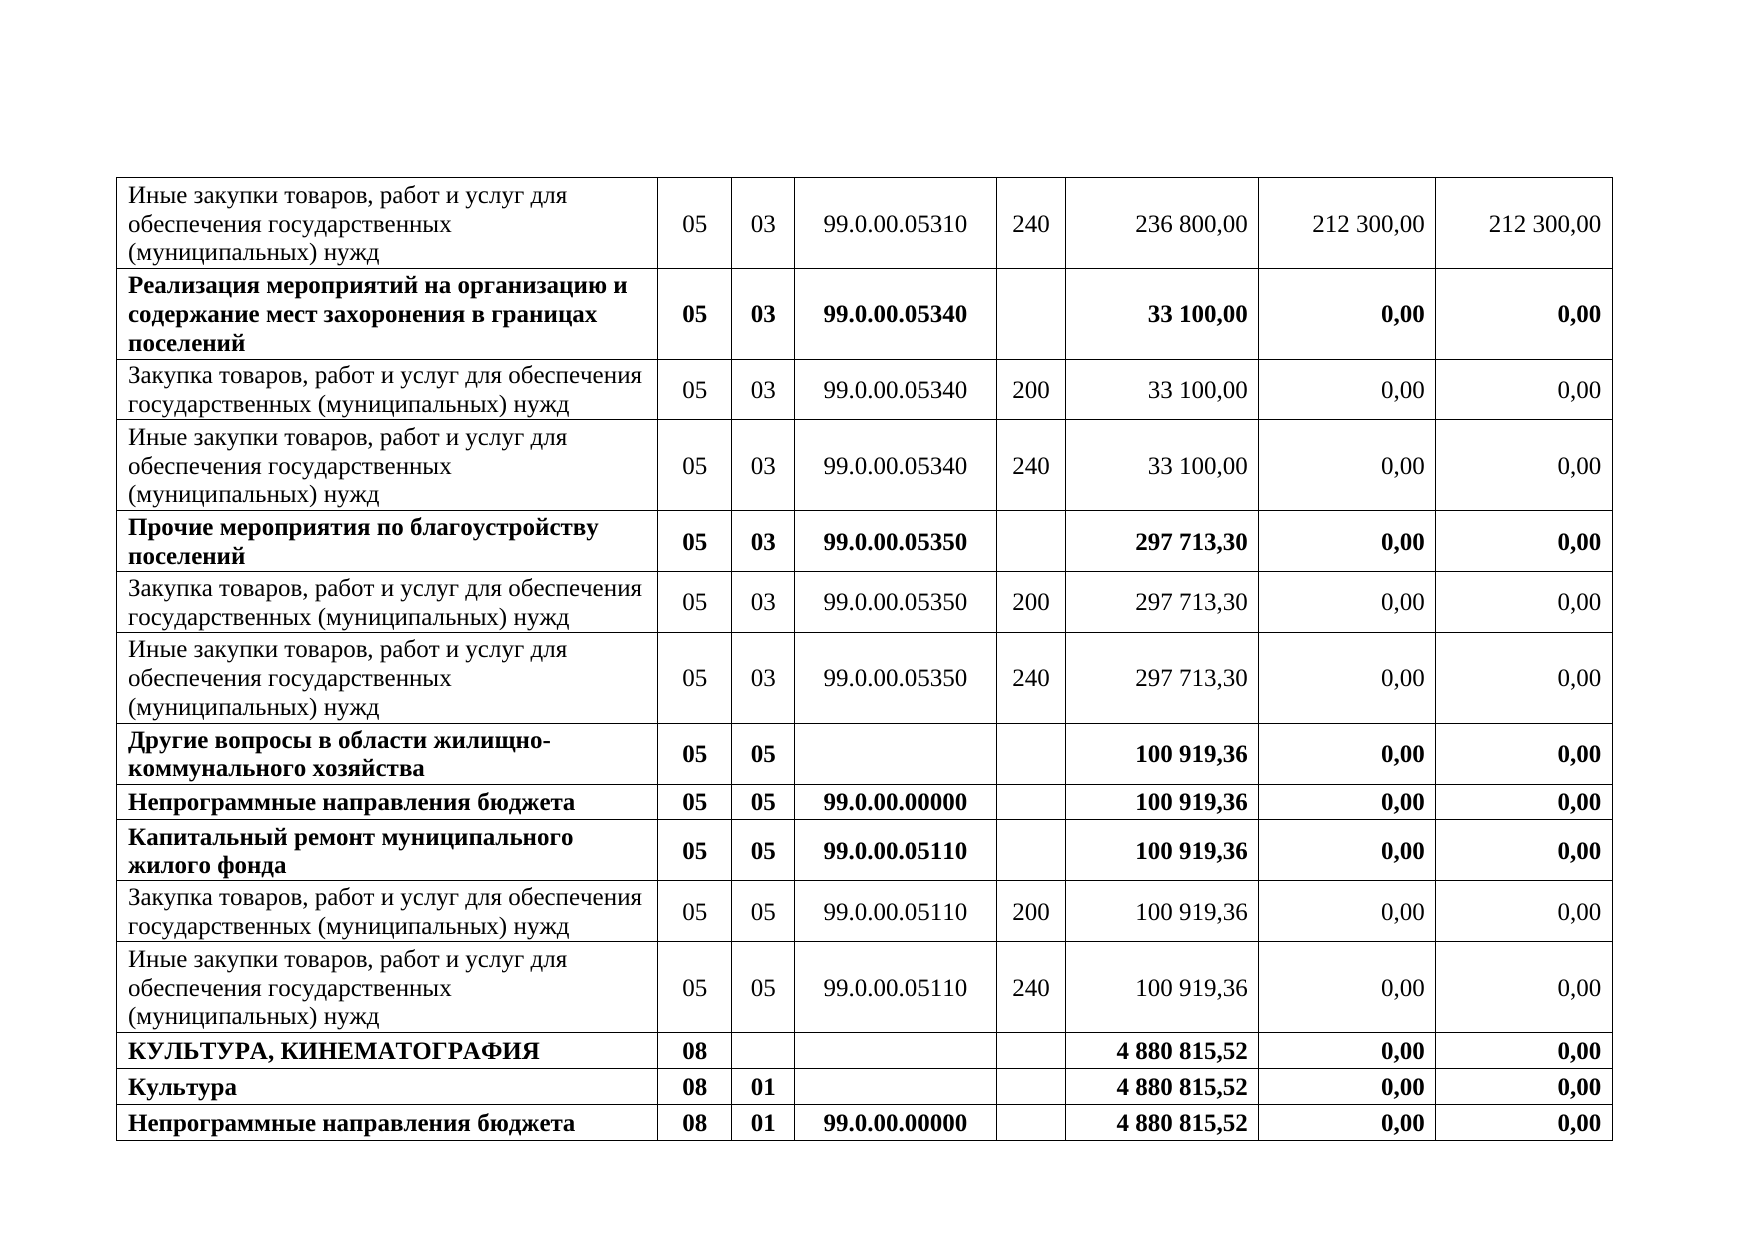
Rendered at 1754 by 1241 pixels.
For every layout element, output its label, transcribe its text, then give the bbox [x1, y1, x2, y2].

table_cell 08 [658, 1033, 731, 1068]
table_cell 240 [997, 633, 1065, 722]
table_cell 4 880 815,52 [1066, 1069, 1258, 1104]
table_cell 240 [997, 942, 1065, 1032]
table_cell 03 [732, 269, 794, 358]
table_cell Культура [117, 1069, 657, 1104]
table_cell 99.0.00.05340 [795, 360, 996, 419]
table_cell [997, 1069, 1065, 1104]
table_cell [795, 1033, 996, 1068]
table_cell Закупка товаров, работ и услуг для обеспечения государственных (муниципальных) нужд [117, 881, 657, 941]
table_cell 0,00 [1259, 269, 1435, 358]
table_cell 03 [732, 420, 794, 510]
table_cell 4 880 815,52 [1066, 1105, 1258, 1140]
table_cell [732, 1033, 794, 1068]
table_cell 99.0.00.05110 [795, 942, 996, 1032]
table_cell Непрограммные направления бюджета [117, 1105, 657, 1140]
table_cell [795, 724, 996, 783]
table_cell 0,00 [1436, 269, 1612, 358]
table_cell 99.0.00.05350 [795, 572, 996, 632]
table_cell 99.0.00.05110 [795, 820, 996, 880]
table_cell Иные закупки товаров, работ и услуг для обеспечения государственных (муниципальных) нужд [117, 633, 657, 722]
table_cell 100 919,36 [1066, 820, 1258, 880]
table_cell [997, 511, 1065, 571]
table_cell [795, 1069, 996, 1104]
table_cell 297 713,30 [1066, 511, 1258, 571]
table_cell 0,00 [1259, 1105, 1435, 1140]
table_cell 05 [658, 420, 731, 510]
table_cell 99.0.00.05310 [795, 178, 996, 268]
table_cell 0,00 [1436, 785, 1612, 819]
table_cell 0,00 [1259, 1033, 1435, 1068]
table_cell 297 713,30 [1066, 633, 1258, 722]
table_cell 03 [732, 360, 794, 419]
table_cell 05 [658, 572, 731, 632]
table_cell 200 [997, 360, 1065, 419]
table_cell 05 [658, 360, 731, 419]
table_cell 05 [658, 785, 731, 819]
table_cell [997, 1033, 1065, 1068]
table_cell 240 [997, 178, 1065, 268]
table_cell 05 [732, 942, 794, 1032]
table_cell 236 800,00 [1066, 178, 1258, 268]
table_cell 0,00 [1259, 633, 1435, 722]
table_cell 05 [732, 820, 794, 880]
table_cell [997, 1105, 1065, 1140]
table_cell 05 [658, 269, 731, 358]
table_cell 0,00 [1259, 1069, 1435, 1104]
table_cell 0,00 [1436, 724, 1612, 783]
table_cell Прочие мероприятия по благоустройству поселений [117, 511, 657, 571]
table_cell [997, 724, 1065, 783]
table_cell 0,00 [1436, 1069, 1612, 1104]
table_cell Капитальный ремонт муниципального жилого фонда [117, 820, 657, 880]
table_cell 99.0.00.05350 [795, 633, 996, 722]
table_cell 4 880 815,52 [1066, 1033, 1258, 1068]
table_cell 0,00 [1436, 511, 1612, 571]
table_cell 0,00 [1259, 820, 1435, 880]
table_cell 0,00 [1259, 881, 1435, 941]
table_cell 05 [658, 178, 731, 268]
table_cell 05 [658, 881, 731, 941]
table_cell Реализация мероприятий на организацию и содержание мест захоронения в границах поселений [117, 269, 657, 358]
table_cell 0,00 [1436, 633, 1612, 722]
table_cell 0,00 [1259, 360, 1435, 419]
table_cell 33 100,00 [1066, 360, 1258, 419]
table_cell 05 [732, 724, 794, 783]
table_cell 01 [732, 1105, 794, 1140]
table_cell 05 [658, 942, 731, 1032]
table_cell 0,00 [1259, 572, 1435, 632]
table_cell 0,00 [1436, 942, 1612, 1032]
table_cell 08 [658, 1069, 731, 1104]
table_cell 0,00 [1259, 511, 1435, 571]
table_cell 99.0.00.05340 [795, 420, 996, 510]
table_cell 03 [732, 511, 794, 571]
table_cell 0,00 [1436, 572, 1612, 632]
table_cell 05 [658, 820, 731, 880]
table_cell 100 919,36 [1066, 881, 1258, 941]
table_cell [997, 269, 1065, 358]
table_cell Закупка товаров, работ и услуг для обеспечения государственных (муниципальных) нужд [117, 572, 657, 632]
table_cell 0,00 [1436, 820, 1612, 880]
table_cell 0,00 [1259, 942, 1435, 1032]
table_cell 99.0.00.05350 [795, 511, 996, 571]
table_cell 05 [732, 881, 794, 941]
table_cell 212 300,00 [1259, 178, 1435, 268]
table_cell 05 [658, 724, 731, 783]
table_cell 297 713,30 [1066, 572, 1258, 632]
table_cell 240 [997, 420, 1065, 510]
table_cell Другие вопросы в области жилищно-коммунального хозяйства [117, 724, 657, 783]
table_cell 100 919,36 [1066, 785, 1258, 819]
table_cell 0,00 [1259, 785, 1435, 819]
table_cell 0,00 [1259, 724, 1435, 783]
table_cell 212 300,00 [1436, 178, 1612, 268]
table_cell Непрограммные направления бюджета [117, 785, 657, 819]
table_cell 200 [997, 881, 1065, 941]
table_cell Закупка товаров, работ и услуг для обеспечения государственных (муниципальных) нужд [117, 360, 657, 419]
table_cell 0,00 [1436, 360, 1612, 419]
table_cell 05 [658, 633, 731, 722]
table_cell 99.0.00.05110 [795, 881, 996, 941]
table_cell Иные закупки товаров, работ и услуг для обеспечения государственных (муниципальных) нужд [117, 178, 657, 268]
table_cell 99.0.00.00000 [795, 1105, 996, 1140]
table_cell [997, 820, 1065, 880]
table_cell 100 919,36 [1066, 942, 1258, 1032]
table_cell 100 919,36 [1066, 724, 1258, 783]
table_cell Иные закупки товаров, работ и услуг для обеспечения государственных (муниципальных) нужд [117, 420, 657, 510]
table_cell Иные закупки товаров, работ и услуг для обеспечения государственных (муниципальных) нужд [117, 942, 657, 1032]
table_cell 05 [658, 511, 731, 571]
table_cell 08 [658, 1105, 731, 1140]
table_cell 03 [732, 178, 794, 268]
table_cell 05 [732, 785, 794, 819]
table_cell 33 100,00 [1066, 420, 1258, 510]
table_cell 03 [732, 633, 794, 722]
table_cell 99.0.00.00000 [795, 785, 996, 819]
table_cell [997, 785, 1065, 819]
table_cell 03 [732, 572, 794, 632]
table_cell 200 [997, 572, 1065, 632]
table_cell 33 100,00 [1066, 269, 1258, 358]
table_cell 0,00 [1259, 420, 1435, 510]
table_cell 0,00 [1436, 1033, 1612, 1068]
table_cell КУЛЬТУРА, КИНЕМАТОГРАФИЯ [117, 1033, 657, 1068]
table_cell 0,00 [1436, 881, 1612, 941]
table_cell 0,00 [1436, 1105, 1612, 1140]
table_cell 0,00 [1436, 420, 1612, 510]
table_cell 99.0.00.05340 [795, 269, 996, 358]
table_cell 01 [732, 1069, 794, 1104]
